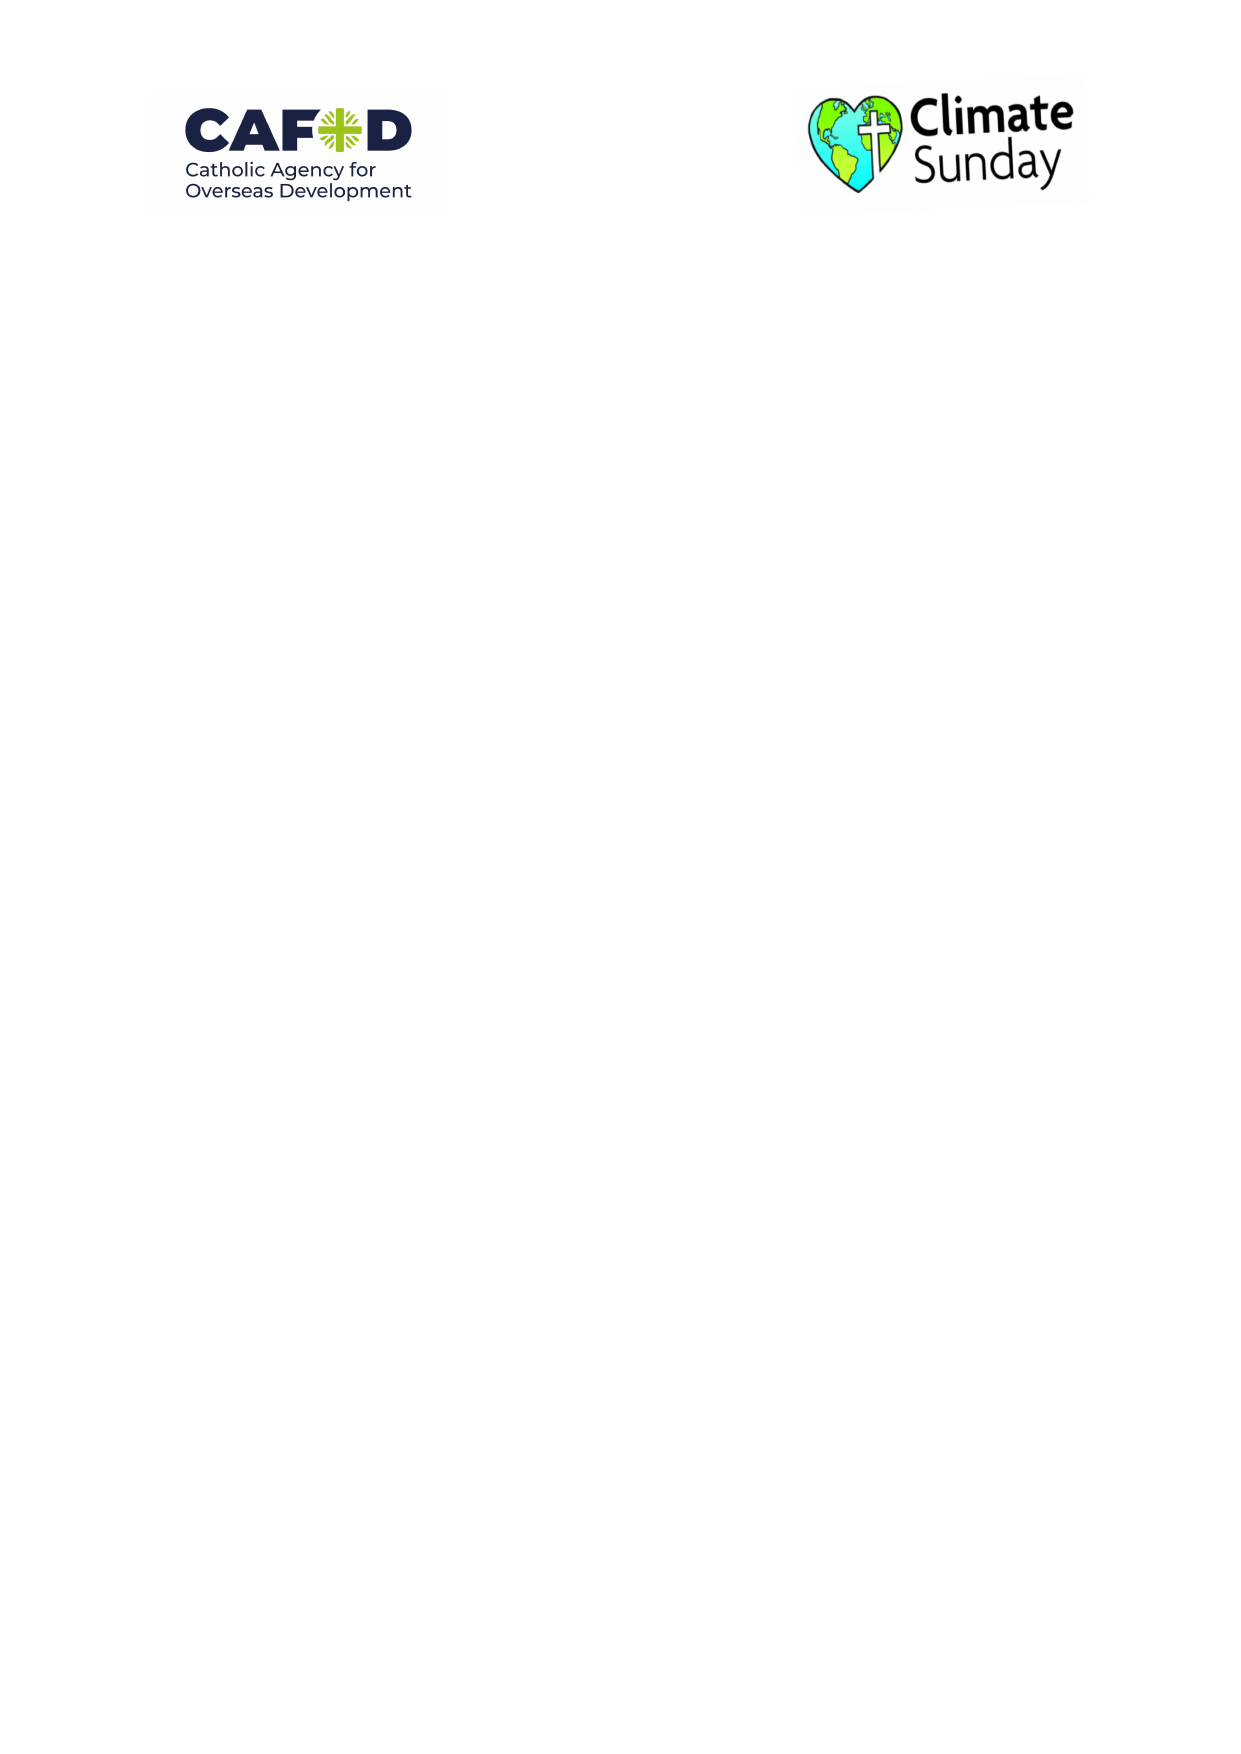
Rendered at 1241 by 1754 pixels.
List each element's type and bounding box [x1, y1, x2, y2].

picture [150, 93, 447, 216]
picture [795, 74, 1090, 215]
